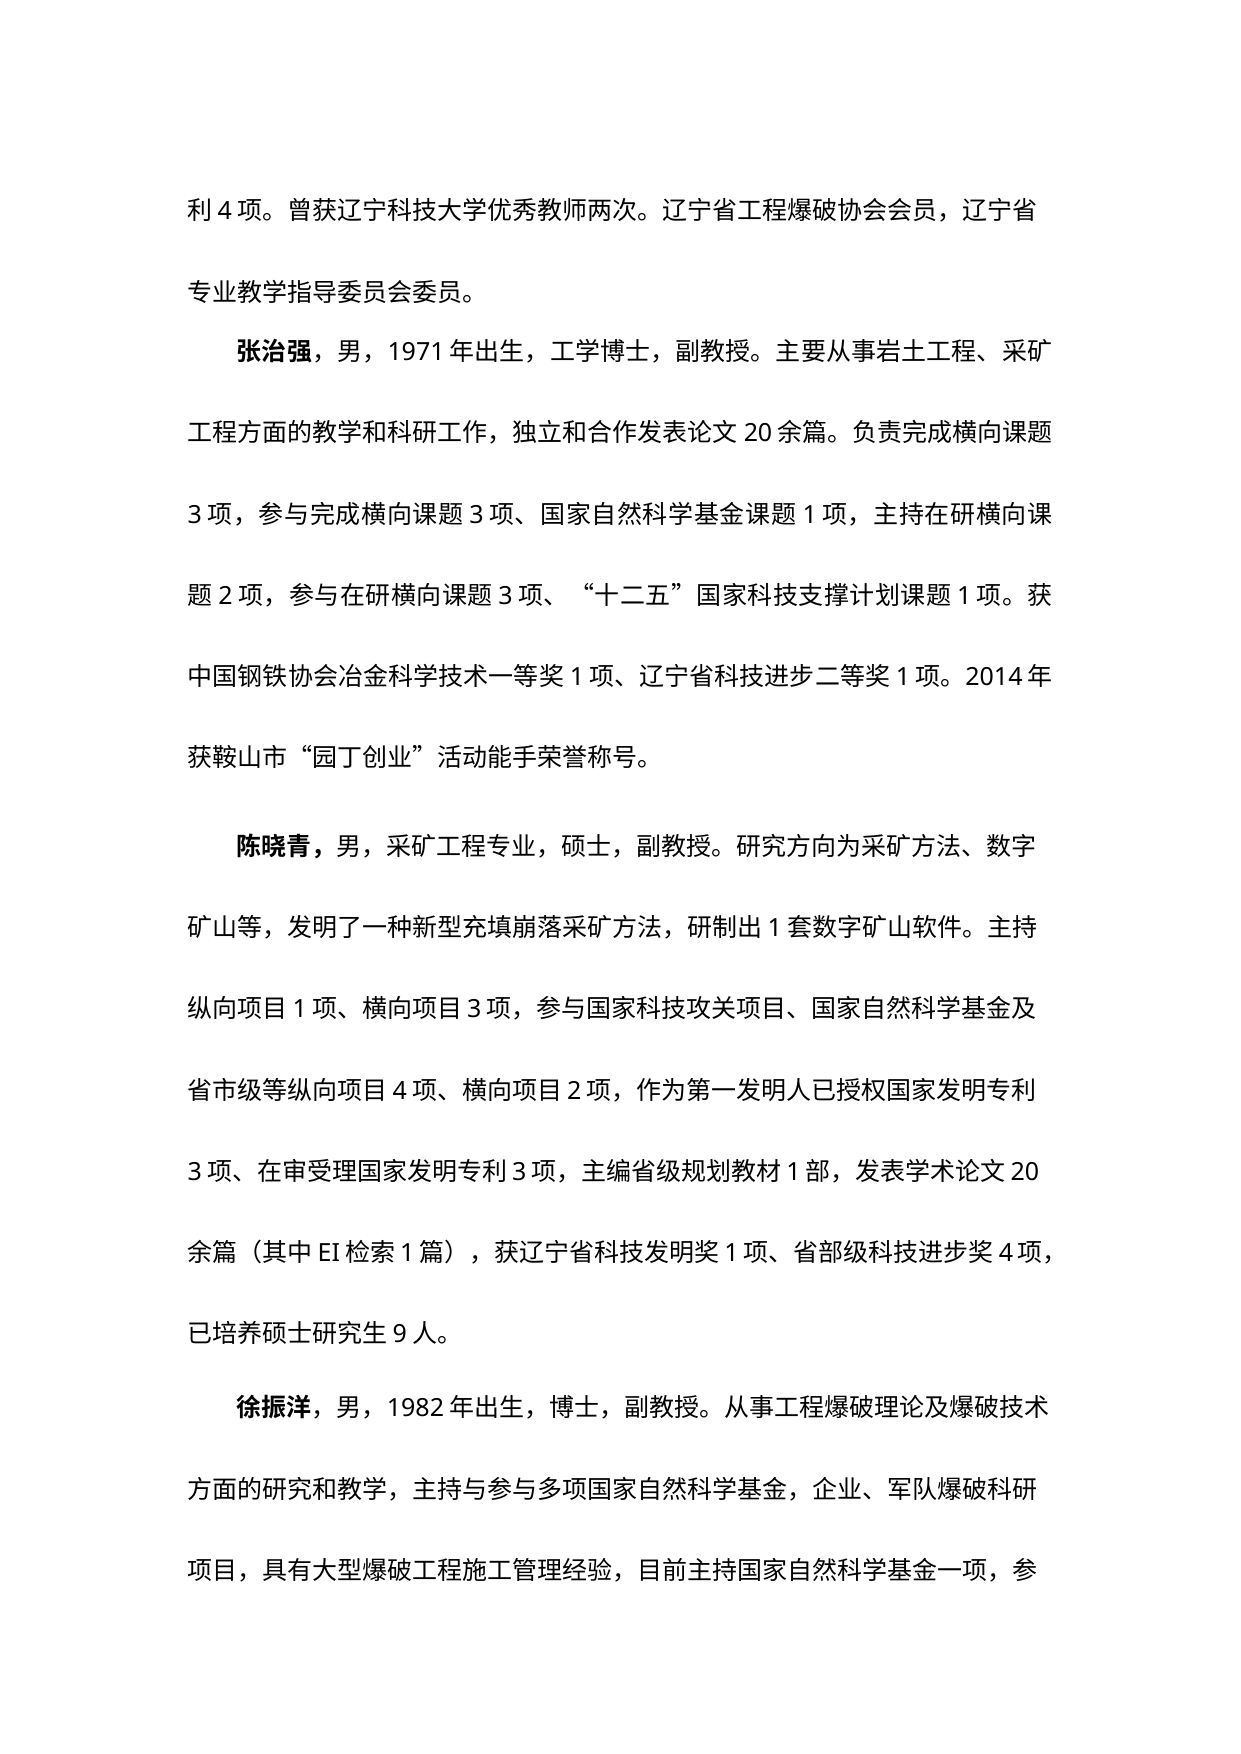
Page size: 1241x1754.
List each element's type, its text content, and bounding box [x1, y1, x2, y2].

text 张治强，男，1971年出生，工学博士，副教授。主要从事岩土工程、采矿工程方面的教学和科研工作，独立和合作发表论文20余篇。负责完成横向课题3项，参与完成横向课题3项、国家自然科学基金课题1项，主持在研横向课题2项，参与在研横向课题3项、“十二五”国家科技支撑计划课题1项。获中国钢铁协会冶金科学技术一等奖1项、辽宁省科技进步二等奖1项。2014年获鞍山市“园丁创业”活动能手荣誉称号。 [187, 317, 1053, 788]
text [187, 1359, 1053, 1587]
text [187, 162, 1053, 308]
text 陈晓青，男，采矿工程专业，硕士，副教授。研究方向为采矿方法、数字矿山等，发明了一种新型充填崩落采矿方法，研制出1套数字矿山软件。主持纵向项目1项、横向项目3项，参与国家科技攻关项目、国家自然科学基金及省市级等纵向项目4项、横向项目2项，作为第一发明人已授权国家发明专利3项、在审受理国家发明专利3项，主编省级规划教材1部，发表学术论文20余篇（其中EI检索1篇），获辽宁省科技发明奖1项、省部级科技进步奖4项，已培养硕士研究生9人。 [187, 798, 1053, 1350]
